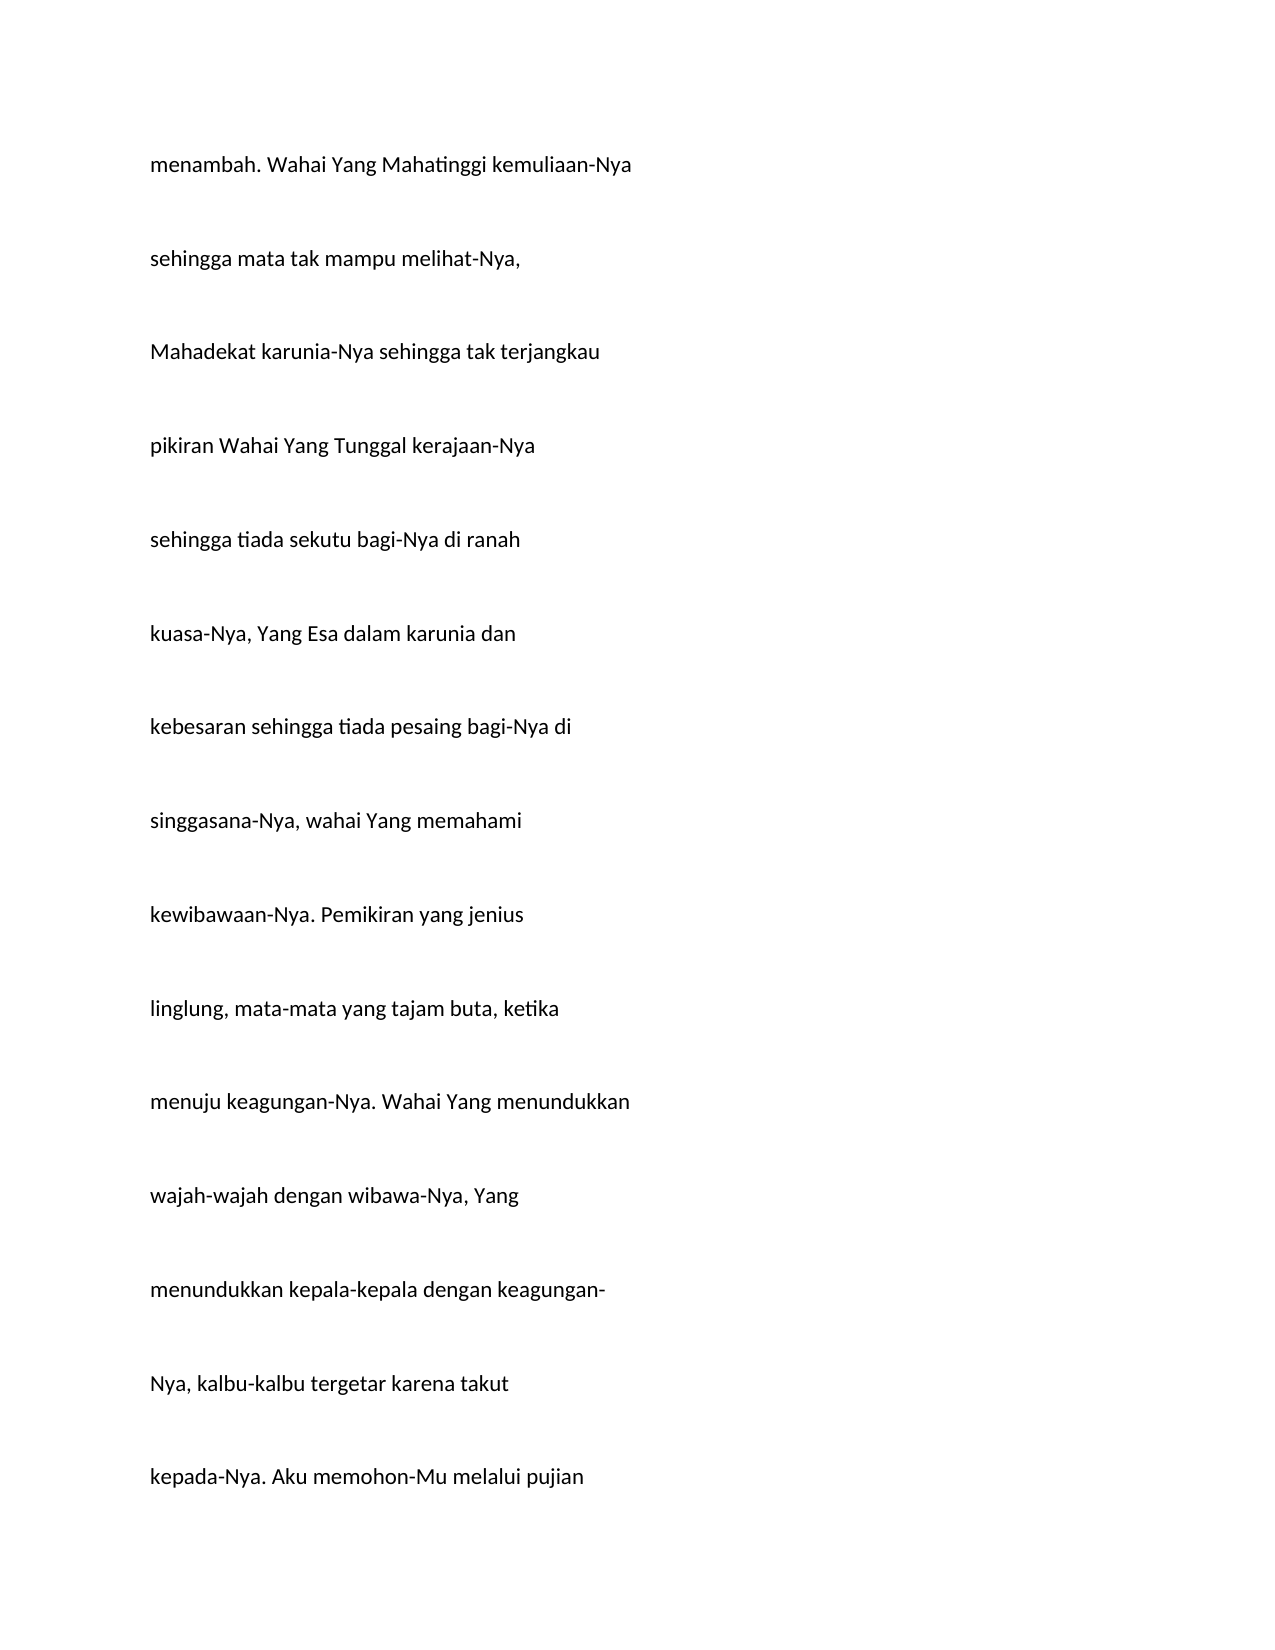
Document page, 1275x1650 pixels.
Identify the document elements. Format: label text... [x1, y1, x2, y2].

text pikiran Wahai Yang Tunggal kerajaan-Nya [150, 431, 1125, 459]
text linglung, mata-mata yang tajam buta, ketika [150, 994, 1125, 1022]
text wajah-wajah dengan wibawa-Nya, Yang [150, 1181, 1125, 1209]
text sehingga tiada sekutu bagi-Nya di ranah [150, 525, 1125, 553]
text menundukkan kepala-kepala dengan keagungan- [150, 1275, 1125, 1303]
text sehingga mata tak mampu melihat-Nya, [150, 244, 1125, 272]
text kuasa-Nya, Yang Esa dalam karunia dan [150, 619, 1125, 647]
text kebesaran sehingga tiada pesaing bagi-Nya di [150, 712, 1125, 741]
text kepada-Nya. Aku memohon-Mu melalui pujian [150, 1462, 1125, 1491]
text kewibawaan-Nya. Pemikiran yang jenius [150, 900, 1125, 928]
text Mahadekat karunia-Nya sehingga tak terjangkau [150, 337, 1125, 366]
text menambah. Wahai Yang Mahatinggi kemuliaan-Nya [150, 150, 1125, 178]
text menuju keagungan-Nya. Wahai Yang menundukkan [150, 1087, 1125, 1116]
text singgasana-Nya, wahai Yang memahami [150, 806, 1125, 834]
text Nya, kalbu-kalbu tergetar karena takut [150, 1369, 1125, 1397]
